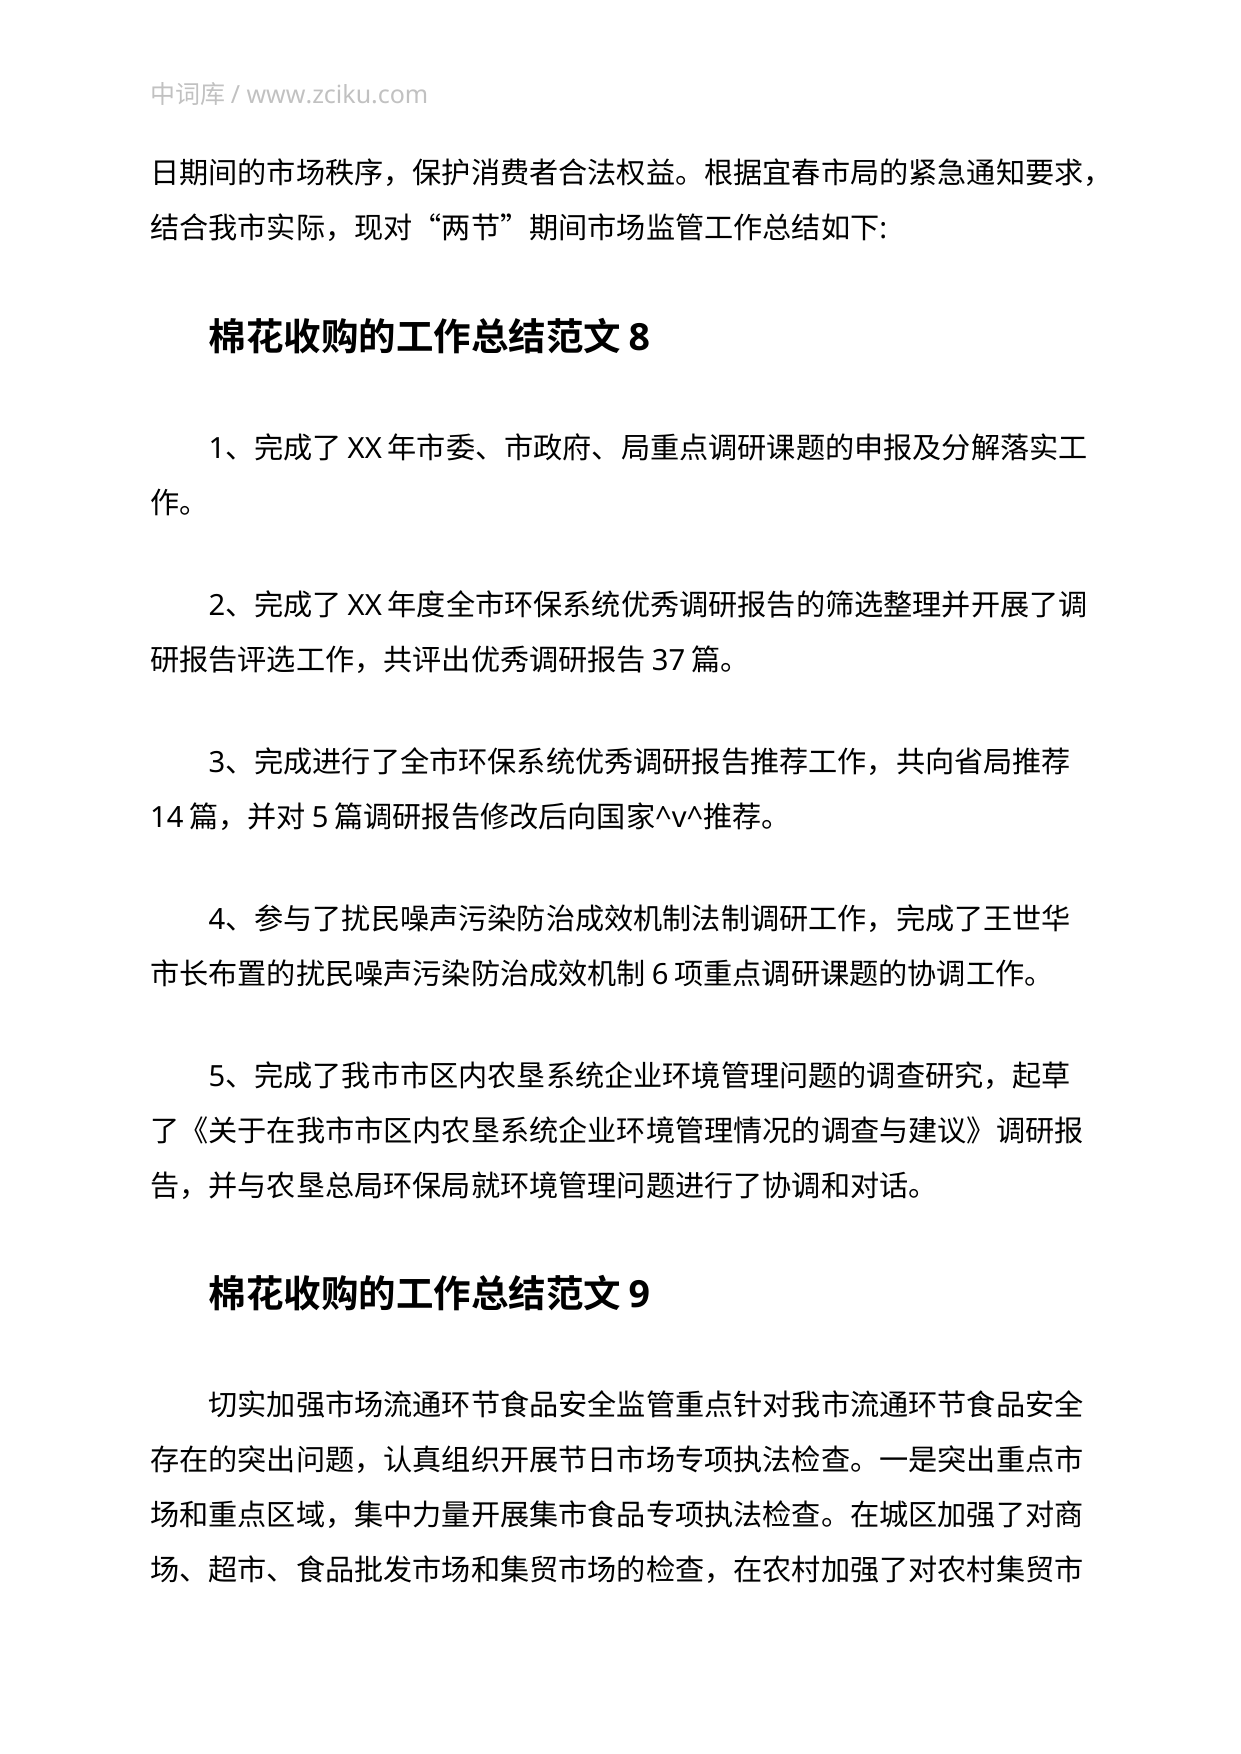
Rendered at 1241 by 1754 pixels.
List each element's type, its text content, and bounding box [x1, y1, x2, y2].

text 1、完成了XX年市委、市政府、局重点调研课题的申报及分解落实工作。 [150, 424, 1090, 522]
text 棉花收购的工作总结范文8 [150, 307, 1090, 361]
text 4、参与了扰民噪声污染防治成效机制法制调研工作，完成了王世华市长布置的扰民噪声污染防治成效机制6项重点调研课题的协调工作。 [150, 895, 1090, 993]
text 3、完成进行了全市环保系统优秀调研报告推荐工作，共向省局推荐14篇，并对5篇调研报告修改后向国家^v^推荐。 [150, 738, 1090, 836]
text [150, 150, 1090, 247]
text 2、完成了XX年度全市环保系统优秀调研报告的筛选整理并开展了调研报告评选工作，共评出优秀调研报告37篇。 [150, 581, 1090, 679]
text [150, 1381, 1090, 1588]
text 5、完成了我市市区内农垦系统企业环境管理问题的调查研究，起草了《关于在我市市区内农垦系统企业环境管理情况的调查与建议》调研报告，并与农垦总局环保局就环境管理问题进行了协调和对话。 [150, 1052, 1090, 1204]
text 棉花收购的工作总结范文9 [150, 1264, 1090, 1318]
